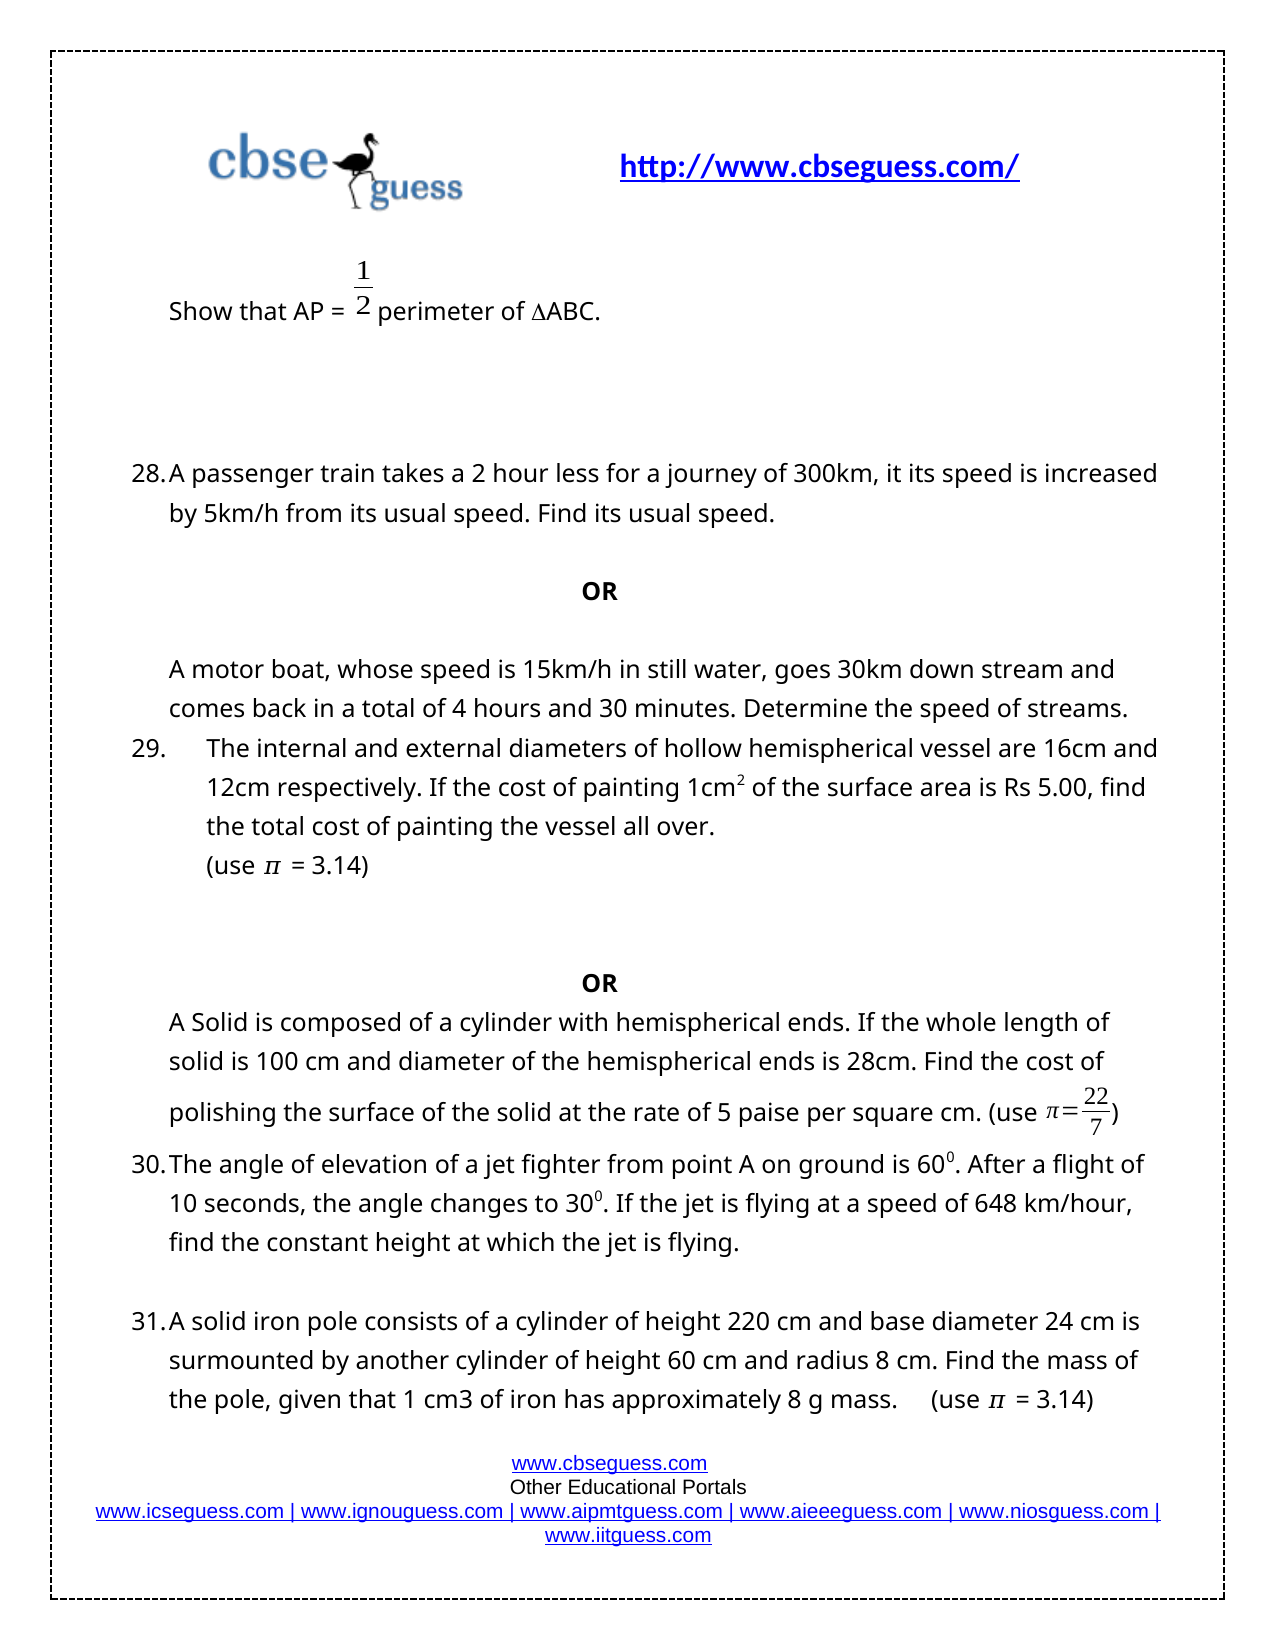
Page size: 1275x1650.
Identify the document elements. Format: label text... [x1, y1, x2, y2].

list Show that AP = perimeter of ABC. [169, 256, 1162, 328]
text OR [506, 573, 1162, 608]
list The internal and external diameters of hollow hemispherical vessel are 16cm and 12cm respectively. If the cost of painting 1cm2 of the surface area is Rs 5.00, find the total cost of painting the vessel all over. [131, 730, 1162, 843]
list The angle of elevation of a jet fighter from point A on ground is 600. After a flight of 10 seconds, the angle changes to 300. If the jet is flying at a speed of 648 km/hour, find the constant height at which the jet is flying. [131, 1147, 1162, 1259]
list A passenger train takes a 2 hour less for a journey of 300km, it its speed is increased by 5km/h from its usual speed. Find its usual speed. [131, 456, 1162, 529]
text A motor boat, whose speed is 15km/h in still water, goes 30km down stream and comes back in a total of 4 hours and 30 minutes. Determine the speed of streams. [169, 652, 1162, 725]
text A Solid is composed of a cylinder with hemispherical ends. If the whole length of solid is 100 cm and diameter of the hemispherical ends is 28cm. Find the cost of polishing the surface of the solid at the rate of 5 paise per square cm. (use ) [169, 1004, 1162, 1142]
picture [165, 103, 508, 228]
text OR [581, 965, 1162, 999]
list A solid iron pole consists of a cylinder of height 220 cm and base diameter 24 cm is surmounted by another cylinder of height 60 cm and radius 8 cm. Find the mass of the pole, given that 1 cm3 of iron has approximately 8 g mass.  (use 𝜋 = 3.14) [131, 1303, 1162, 1416]
text (use 𝜋 = 3.14) [206, 848, 1162, 882]
